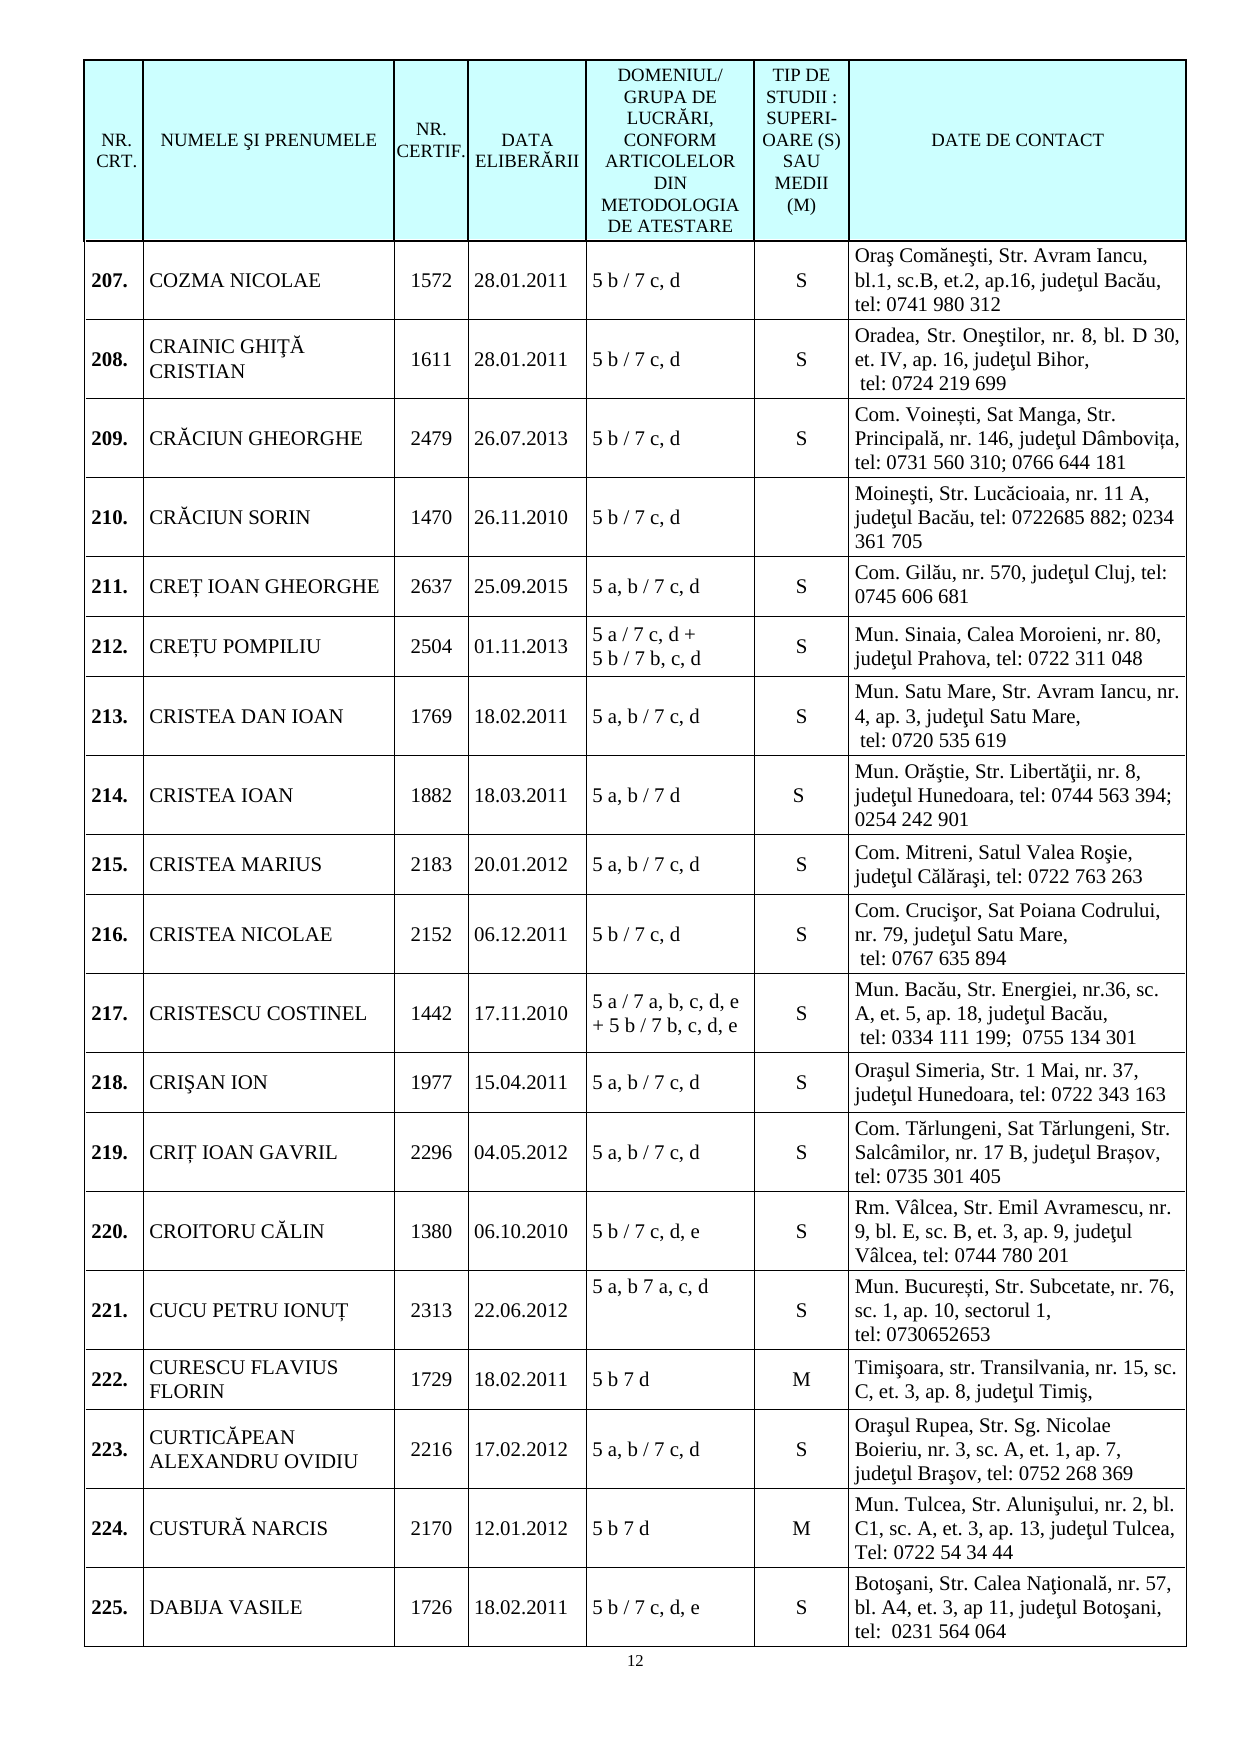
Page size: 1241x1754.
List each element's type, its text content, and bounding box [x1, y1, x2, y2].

table_cell CRIŞAN ION [144, 1053, 394, 1112]
table_cell 5 b / 7 c, d [587, 478, 754, 556]
table_cell 06.12.2011 [469, 895, 586, 973]
table_cell S [755, 1192, 848, 1270]
table_cell 1470 [395, 478, 468, 556]
table_cell S [755, 1271, 848, 1349]
table_cell DABIJA VASILE [144, 1568, 394, 1646]
table_cell 5 a / 7 a, b, c, d, e + 5 b / 7 b, c, d, e [587, 974, 754, 1052]
table_cell CREȚ IOAN GHEORGHE [144, 557, 394, 616]
table_cell 5 a, b / 7 c, d [587, 835, 754, 893]
table_cell Timişoara, str. Transilvania, nr. 15, sc. C, et. 3, ap. 8, judeţul Timiş, [849, 1349, 1186, 1409]
table_cell CRISTEA DAN IOAN [144, 677, 394, 754]
table_cell Mun. Orăştie, Str. Libertăţii, nr. 8, judeţul Hunedoara, tel: 0744 563 394; 0254 242 901 [849, 755, 1186, 834]
table_cell 17.11.2010 [469, 974, 586, 1052]
table_cell 06.10.2010 [469, 1192, 586, 1270]
table_cell 5 a, b 7 a, c, d [587, 1271, 754, 1349]
table_cell S [755, 320, 848, 398]
table_cell CUCU PETRU IONUȚ [144, 1271, 394, 1349]
table_cell [755, 478, 848, 556]
table_cell S [755, 617, 848, 676]
table_cell 5 b / 7 c, d, e [587, 1192, 754, 1270]
table_cell 2170 [395, 1489, 468, 1567]
table_cell 25.09.2015 [469, 557, 586, 616]
table_cell 12.01.2012 [469, 1489, 586, 1567]
table_cell 2504 [395, 617, 468, 676]
table_cell [85, 1489, 143, 1567]
table_cell Com. Crucişor, Sat Poiana Codrului, nr. 79, judeţul Satu Mare, tel: 0767 635 894 [849, 894, 1186, 973]
table_cell Mun. Satu Mare, Str. Avram Iancu, nr. 4, ap. 3, judeţul Satu Mare, tel: 0720 535 619 [849, 676, 1186, 754]
table_cell 01.11.2013 [469, 617, 586, 676]
table_cell S [755, 677, 848, 754]
table_cell 1726 [395, 1568, 468, 1646]
table_cell 1442 [395, 974, 468, 1052]
table_cell CRISTEA IOAN [144, 756, 394, 834]
table_cell [85, 478, 143, 556]
table_header DATE DE CONTACT [850, 61, 1185, 239]
table_cell 17.02.2012 [469, 1410, 586, 1488]
table_cell 1882 [395, 756, 468, 834]
table_cell [85, 1350, 143, 1409]
table_cell CREȚU POMPILIU [144, 617, 394, 676]
table_cell 2296 [395, 1113, 468, 1191]
table_cell CROITORU CĂLIN [144, 1192, 394, 1270]
table_cell Mun. Bacău, Str. Energiei, nr.36, sc. A, et. 5, ap. 18, judeţul Bacău, tel: 0334 111 199; 0755 134 301 [849, 973, 1186, 1052]
table_cell CRISTESCU COSTINEL [144, 974, 394, 1052]
table_cell Oraş Comăneşti, Str. Avram Iancu, bl.1, sc.B, et.2, ap.16, judeţul Bacău, tel: 0741 980 312 [849, 242, 1186, 318]
table_cell Mun. Tulcea, Str. Alunişului, nr. 2, bl. C1, sc. A, et. 3, ap. 13, judeţul Tulcea, Tel: 0722 54 34 44 [849, 1488, 1186, 1567]
table_cell [85, 1192, 143, 1270]
table_cell [85, 895, 143, 973]
table_cell [85, 399, 143, 477]
table_cell [85, 835, 143, 893]
table_cell S [755, 1568, 848, 1646]
table_cell 5 a, b / 7 c, d [587, 1410, 754, 1488]
table_cell M [755, 1489, 848, 1567]
table_cell 5 a, b / 7 d [587, 756, 754, 834]
table_cell Oraşul Rupea, Str. Sg. Nicolae Boieriu, nr. 3, sc. A, et. 1, ap. 7, judeţul Braşov, tel: 0752 268 369 [849, 1409, 1186, 1488]
table_cell Com. Mitreni, Satul Valea Roşie, judeţul Călăraşi, tel: 0722 763 263 [849, 834, 1186, 893]
table_cell M [755, 1350, 848, 1409]
table_cell 04.05.2012 [469, 1113, 586, 1191]
table_cell 5 a, b / 7 c, d [587, 1113, 754, 1191]
table_cell CRIȚ IOAN GAVRIL [144, 1113, 394, 1191]
table_cell 2637 [395, 557, 468, 616]
table_cell CURTICĂPEAN ALEXANDRU OVIDIU [144, 1410, 394, 1488]
table_cell Com. Tărlungeni, Sat Tărlungeni, Str. Salcâmilor, nr. 17 B, judeţul Brașov, tel: 0735 301 405 [849, 1112, 1186, 1191]
table_cell [85, 677, 143, 754]
table_cell S [755, 399, 848, 477]
table_cell 5 a, b / 7 c, d [587, 557, 754, 616]
table_cell 2216 [395, 1410, 468, 1488]
table_cell 18.02.2011 [469, 677, 586, 754]
table_cell 2183 [395, 835, 468, 893]
table_cell [85, 557, 143, 616]
table_cell [85, 1568, 143, 1646]
table_cell 26.11.2010 [469, 478, 586, 556]
table_cell Botoşani, Str. Calea Naţională, nr. 57, bl. A4, et. 3, ap 11, judeţul Botoşani, tel: 0231 564 064 [849, 1567, 1186, 1646]
table_cell 5 b / 7 c, d [587, 242, 754, 318]
table_cell CRĂCIUN SORIN [144, 478, 394, 556]
table_cell 22.06.2012 [469, 1271, 586, 1349]
table_cell Mun. București, Str. Subcetate, nr. 76, sc. 1, ap. 10, sectorul 1, tel: 0730652653 [849, 1270, 1186, 1349]
table_cell CRISTEA MARIUS [144, 835, 394, 893]
table_header DATA ELIBERĂRII [469, 61, 585, 239]
table_header DOMENIUL/ GRUPA DE LUCRĂRI, CONFORM ARTICOLELOR DIN METODOLOGIA DE ATESTARE [587, 61, 753, 239]
table_cell 18.02.2011 [469, 1568, 586, 1646]
table_cell 15.04.2011 [469, 1053, 586, 1112]
table_cell Mun. Sinaia, Calea Moroieni, nr. 80, judeţul Prahova, tel: 0722 311 048 [849, 616, 1186, 676]
table_cell S [755, 242, 848, 318]
table_cell S [755, 835, 848, 893]
table_cell [85, 1113, 143, 1191]
table_header NUMELE ŞI PRENUMELE [144, 61, 393, 239]
table_cell S [755, 1113, 848, 1191]
table_cell S [755, 974, 848, 1052]
table_cell 2152 [395, 895, 468, 973]
table_cell 18.03.2011 [469, 756, 586, 834]
table_cell CRĂCIUN GHEORGHE [144, 399, 394, 477]
table_cell 1977 [395, 1053, 468, 1112]
table_cell CRISTEA NICOLAE [144, 895, 394, 973]
table_cell S [755, 1053, 848, 1112]
table_cell [85, 974, 143, 1052]
table_header TIP DE STUDII : SUPERI-OARE (S) SAU MEDII (M) [755, 61, 848, 239]
table_cell 2479 [395, 399, 468, 477]
table_cell [85, 756, 143, 834]
table_cell 5 b 7 d [587, 1489, 754, 1567]
table_cell 1572 [395, 242, 468, 318]
table_cell [85, 320, 143, 398]
table_cell 18.02.2011 [469, 1350, 586, 1409]
table_cell 5 a, b / 7 c, d [587, 677, 754, 754]
table_cell 1380 [395, 1192, 468, 1270]
table_header NR. CRT. [85, 61, 142, 239]
table_cell 5 b / 7 c, d [587, 320, 754, 398]
table_cell [85, 241, 143, 318]
table_cell 5 a, b / 7 c, d [587, 1053, 754, 1112]
table_cell COZMA NICOLAE [144, 242, 394, 318]
table_cell Oraşul Simeria, Str. 1 Mai, nr. 37, judeţul Hunedoara, tel: 0722 343 163 [849, 1052, 1186, 1112]
table_cell 5 a / 7 c, d + 5 b / 7 b, c, d [587, 617, 754, 676]
table_cell 20.01.2012 [469, 835, 586, 893]
table_cell Rm. Vâlcea, Str. Emil Avramescu, nr. 9, bl. E, sc. B, et. 3, ap. 9, judeţul Vâlcea, tel: 0744 780 201 [849, 1191, 1186, 1270]
table_cell 2313 [395, 1271, 468, 1349]
table_cell CUSTURĂ NARCIS [144, 1489, 394, 1567]
table_cell CRAINIC GHIŢĂ CRISTIAN [144, 320, 394, 398]
table_cell Com. Gilău, nr. 570, judeţul Cluj, tel: 0745 606 681 [849, 556, 1186, 616]
table_cell 28.01.2011 [469, 242, 586, 318]
table_cell 1729 [395, 1350, 468, 1409]
table_cell S [755, 756, 848, 834]
table_cell 5 b 7 d [587, 1350, 754, 1409]
table_cell Oradea, Str. Oneştilor, nr. 8, bl. D 30, et. IV, ap. 16, judeţul Bihor, tel: 0724 219 699 [849, 319, 1186, 398]
table_cell [85, 1271, 143, 1349]
table_cell 5 b / 7 c, d [587, 399, 754, 477]
table_cell CURESCU FLAVIUS FLORIN [144, 1350, 394, 1409]
table_cell [85, 617, 143, 676]
table_cell 5 b / 7 c, d, e [587, 1568, 754, 1646]
table_cell 5 b / 7 c, d [587, 895, 754, 973]
table_cell S [755, 557, 848, 616]
table_header NR. CERTIF. [395, 61, 467, 239]
table_cell S [755, 895, 848, 973]
table_cell [85, 1410, 143, 1488]
table_cell 1769 [395, 677, 468, 754]
table_cell Moineşti, Str. Lucăcioaia, nr. 11 A, judeţul Bacău, tel: 0722685 882; 0234 361 705 [849, 477, 1186, 556]
table_cell S [755, 1410, 848, 1488]
table_cell [85, 1053, 143, 1112]
table_cell 28.01.2011 [469, 320, 586, 398]
table_cell Com. Voinești, Sat Manga, Str. Principală, nr. 146, judeţul Dâmbovița, tel: 0731 560 310; 0766 644 181 [849, 398, 1186, 477]
table_cell 1611 [395, 320, 468, 398]
table_cell 26.07.2013 [469, 399, 586, 477]
